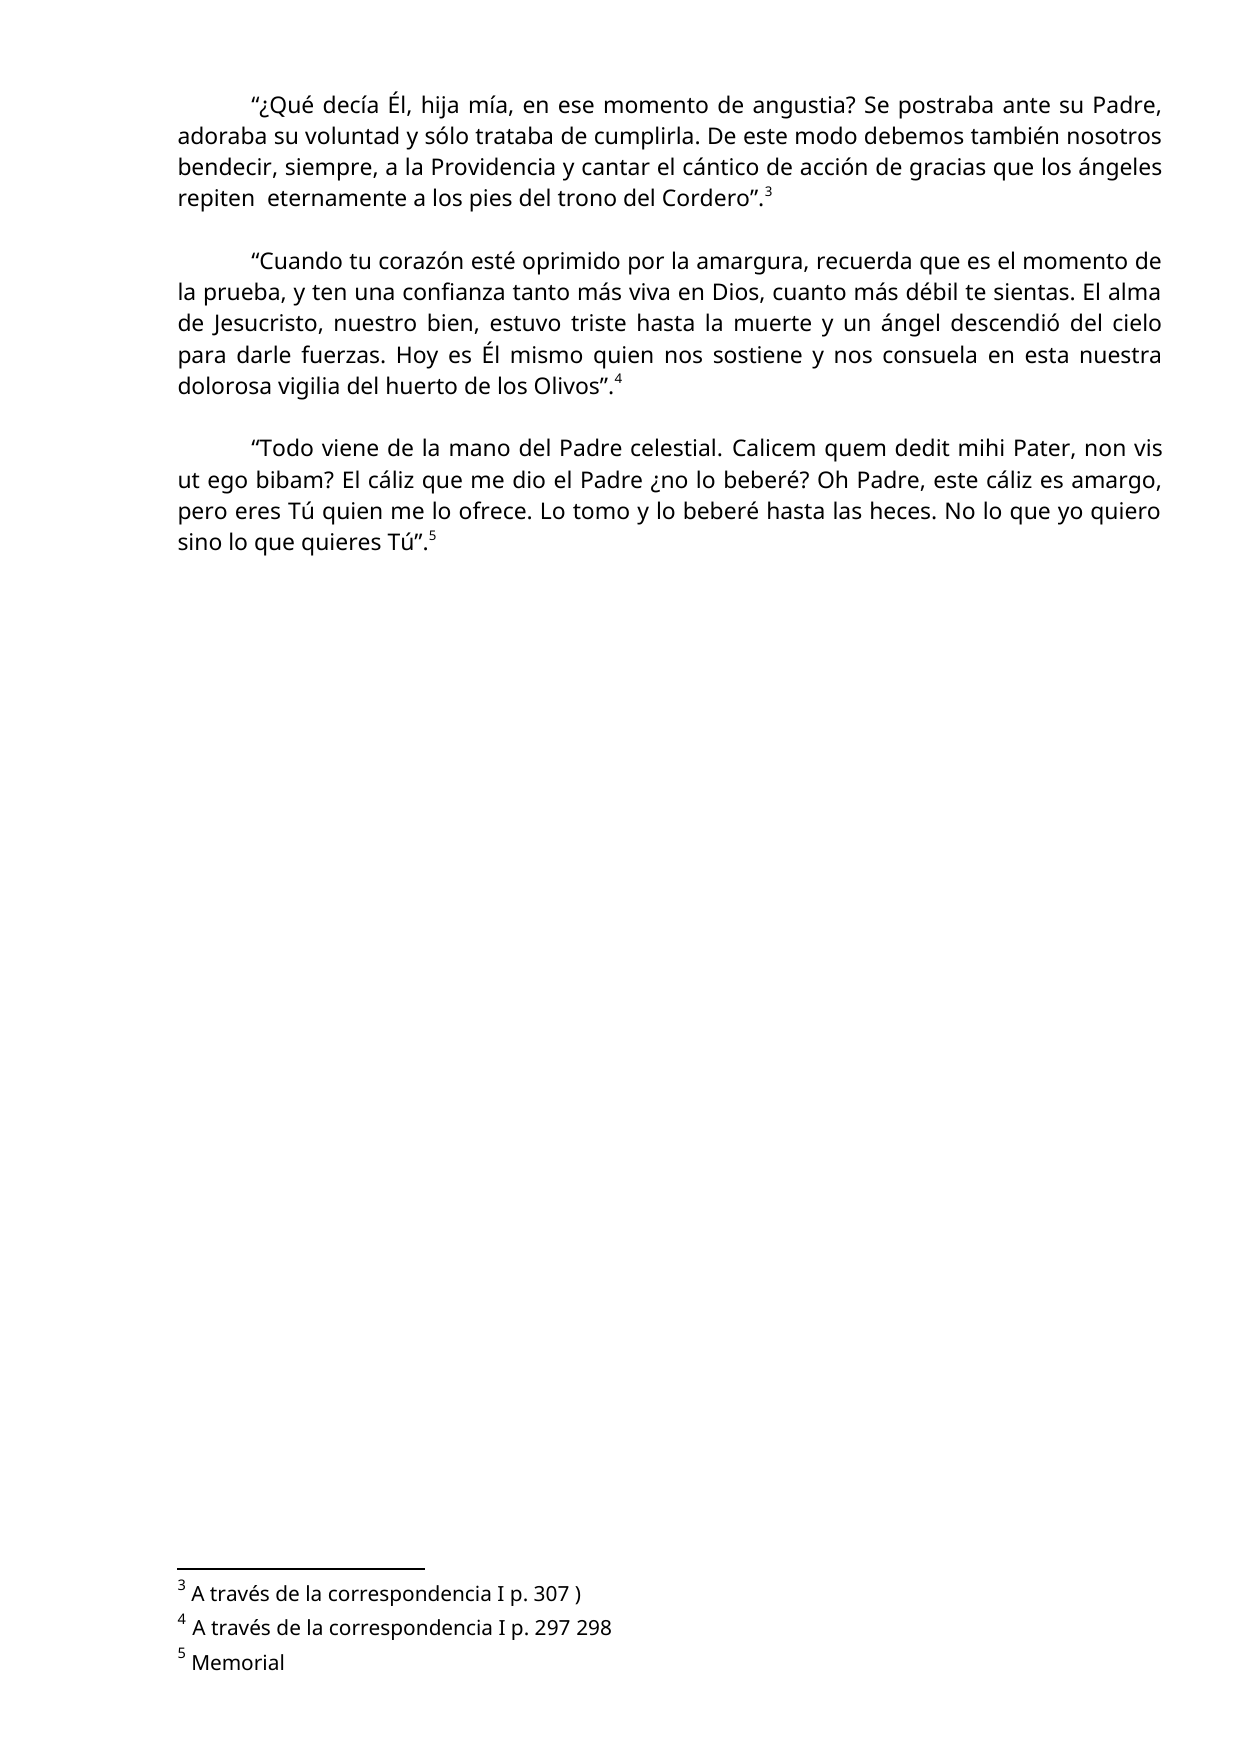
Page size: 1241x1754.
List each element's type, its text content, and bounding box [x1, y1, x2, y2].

text “Todo viene de la mano del Padre celestial. Calicem quem dedit mihi Pater, non vis ut ego bibam? El cáliz que me dio el Padre ¿no lo beberé? Oh Padre, este cáliz es amargo, pero eres Tú quien me lo ofrece. Lo tomo y lo beberé hasta las heces. No lo que yo quiero sino lo que quieres Tú”. [177, 432, 1163, 557]
text “Cuando tu corazón esté oprimido por la amargura, recuerda que es el momento de la prueba, y ten una confianza tanto más viva en Dios, cuanto más débil te sientas. El alma de Jesucristo, nuestro bien, estuvo triste hasta la muerte y un ángel descendió del cielo para darle fuerzas. Hoy es Él mismo quien nos sostiene y nos consuela en esta nuestra dolorosa vigilia del huerto de los Olivos”. [177, 245, 1163, 401]
text “¿Qué decía Él, hija mía, en ese momento de angustia? Se postraba ante su Padre, adoraba su voluntad y sólo trataba de cumplirla. De este modo debemos también nosotros bendecir, siempre, a la Providencia y cantar el cántico de acción de gracias que los ángeles repiten eternamente a los pies del trono del Cordero”. [177, 89, 1163, 214]
